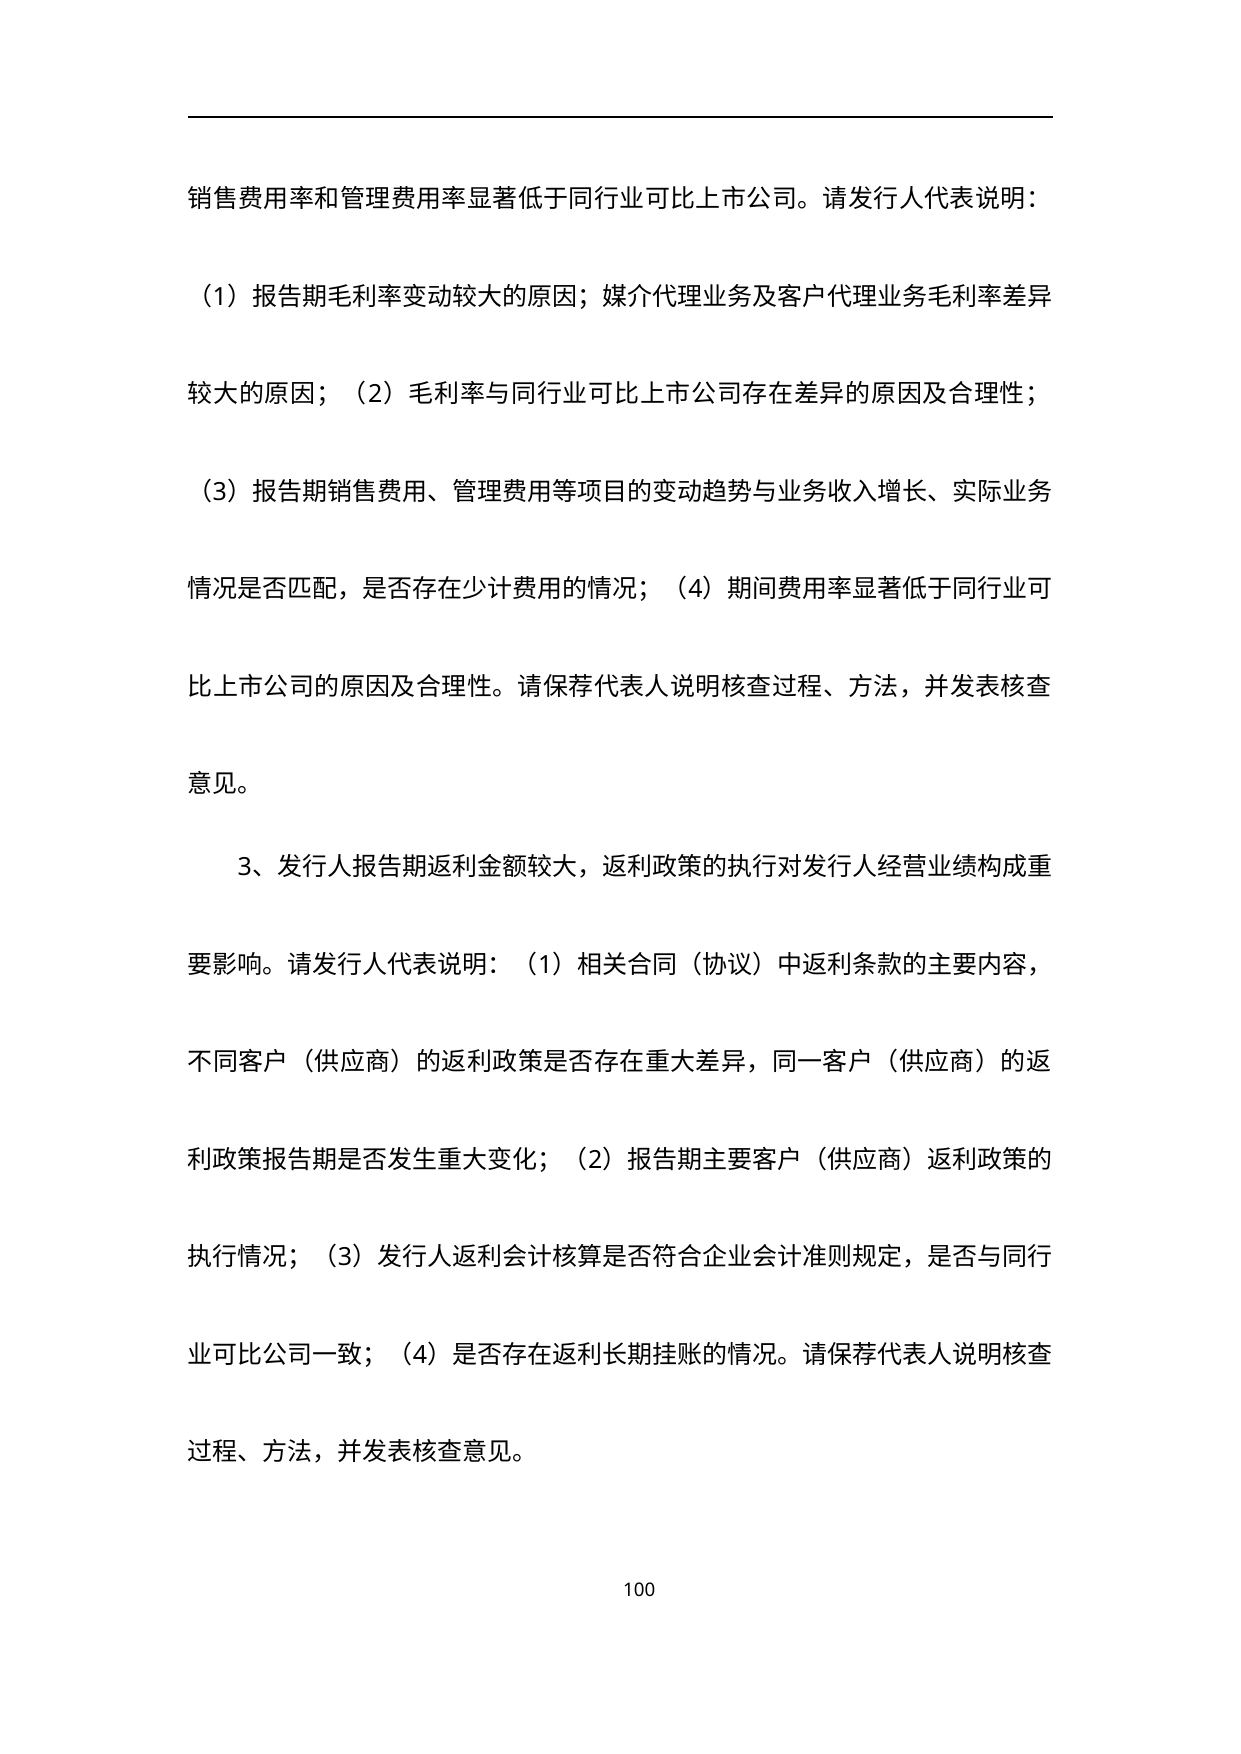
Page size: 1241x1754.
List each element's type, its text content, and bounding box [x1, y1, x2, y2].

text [187, 164, 1053, 814]
text 3、发行人报告期返利金额较大，返利政策的执行对发行人经营业绩构成重要影响。请发行人代表说明：（1）相关合同（协议）中返利条款的主要内容，不同客户（供应商）的返利政策是否存在重大差异，同一客户（供应商）的返利政策报告期是否发生重大变化；（2）报告期主要客户（供应商）返利政策的执行情况；（3）发行人返利会计核算是否符合企业会计准则规定，是否与同行业可比公司一致；（4）是否存在返利长期挂账的情况。请保荐代表人说明核查过程、方法，并发表核查意见。 [187, 832, 1053, 1482]
